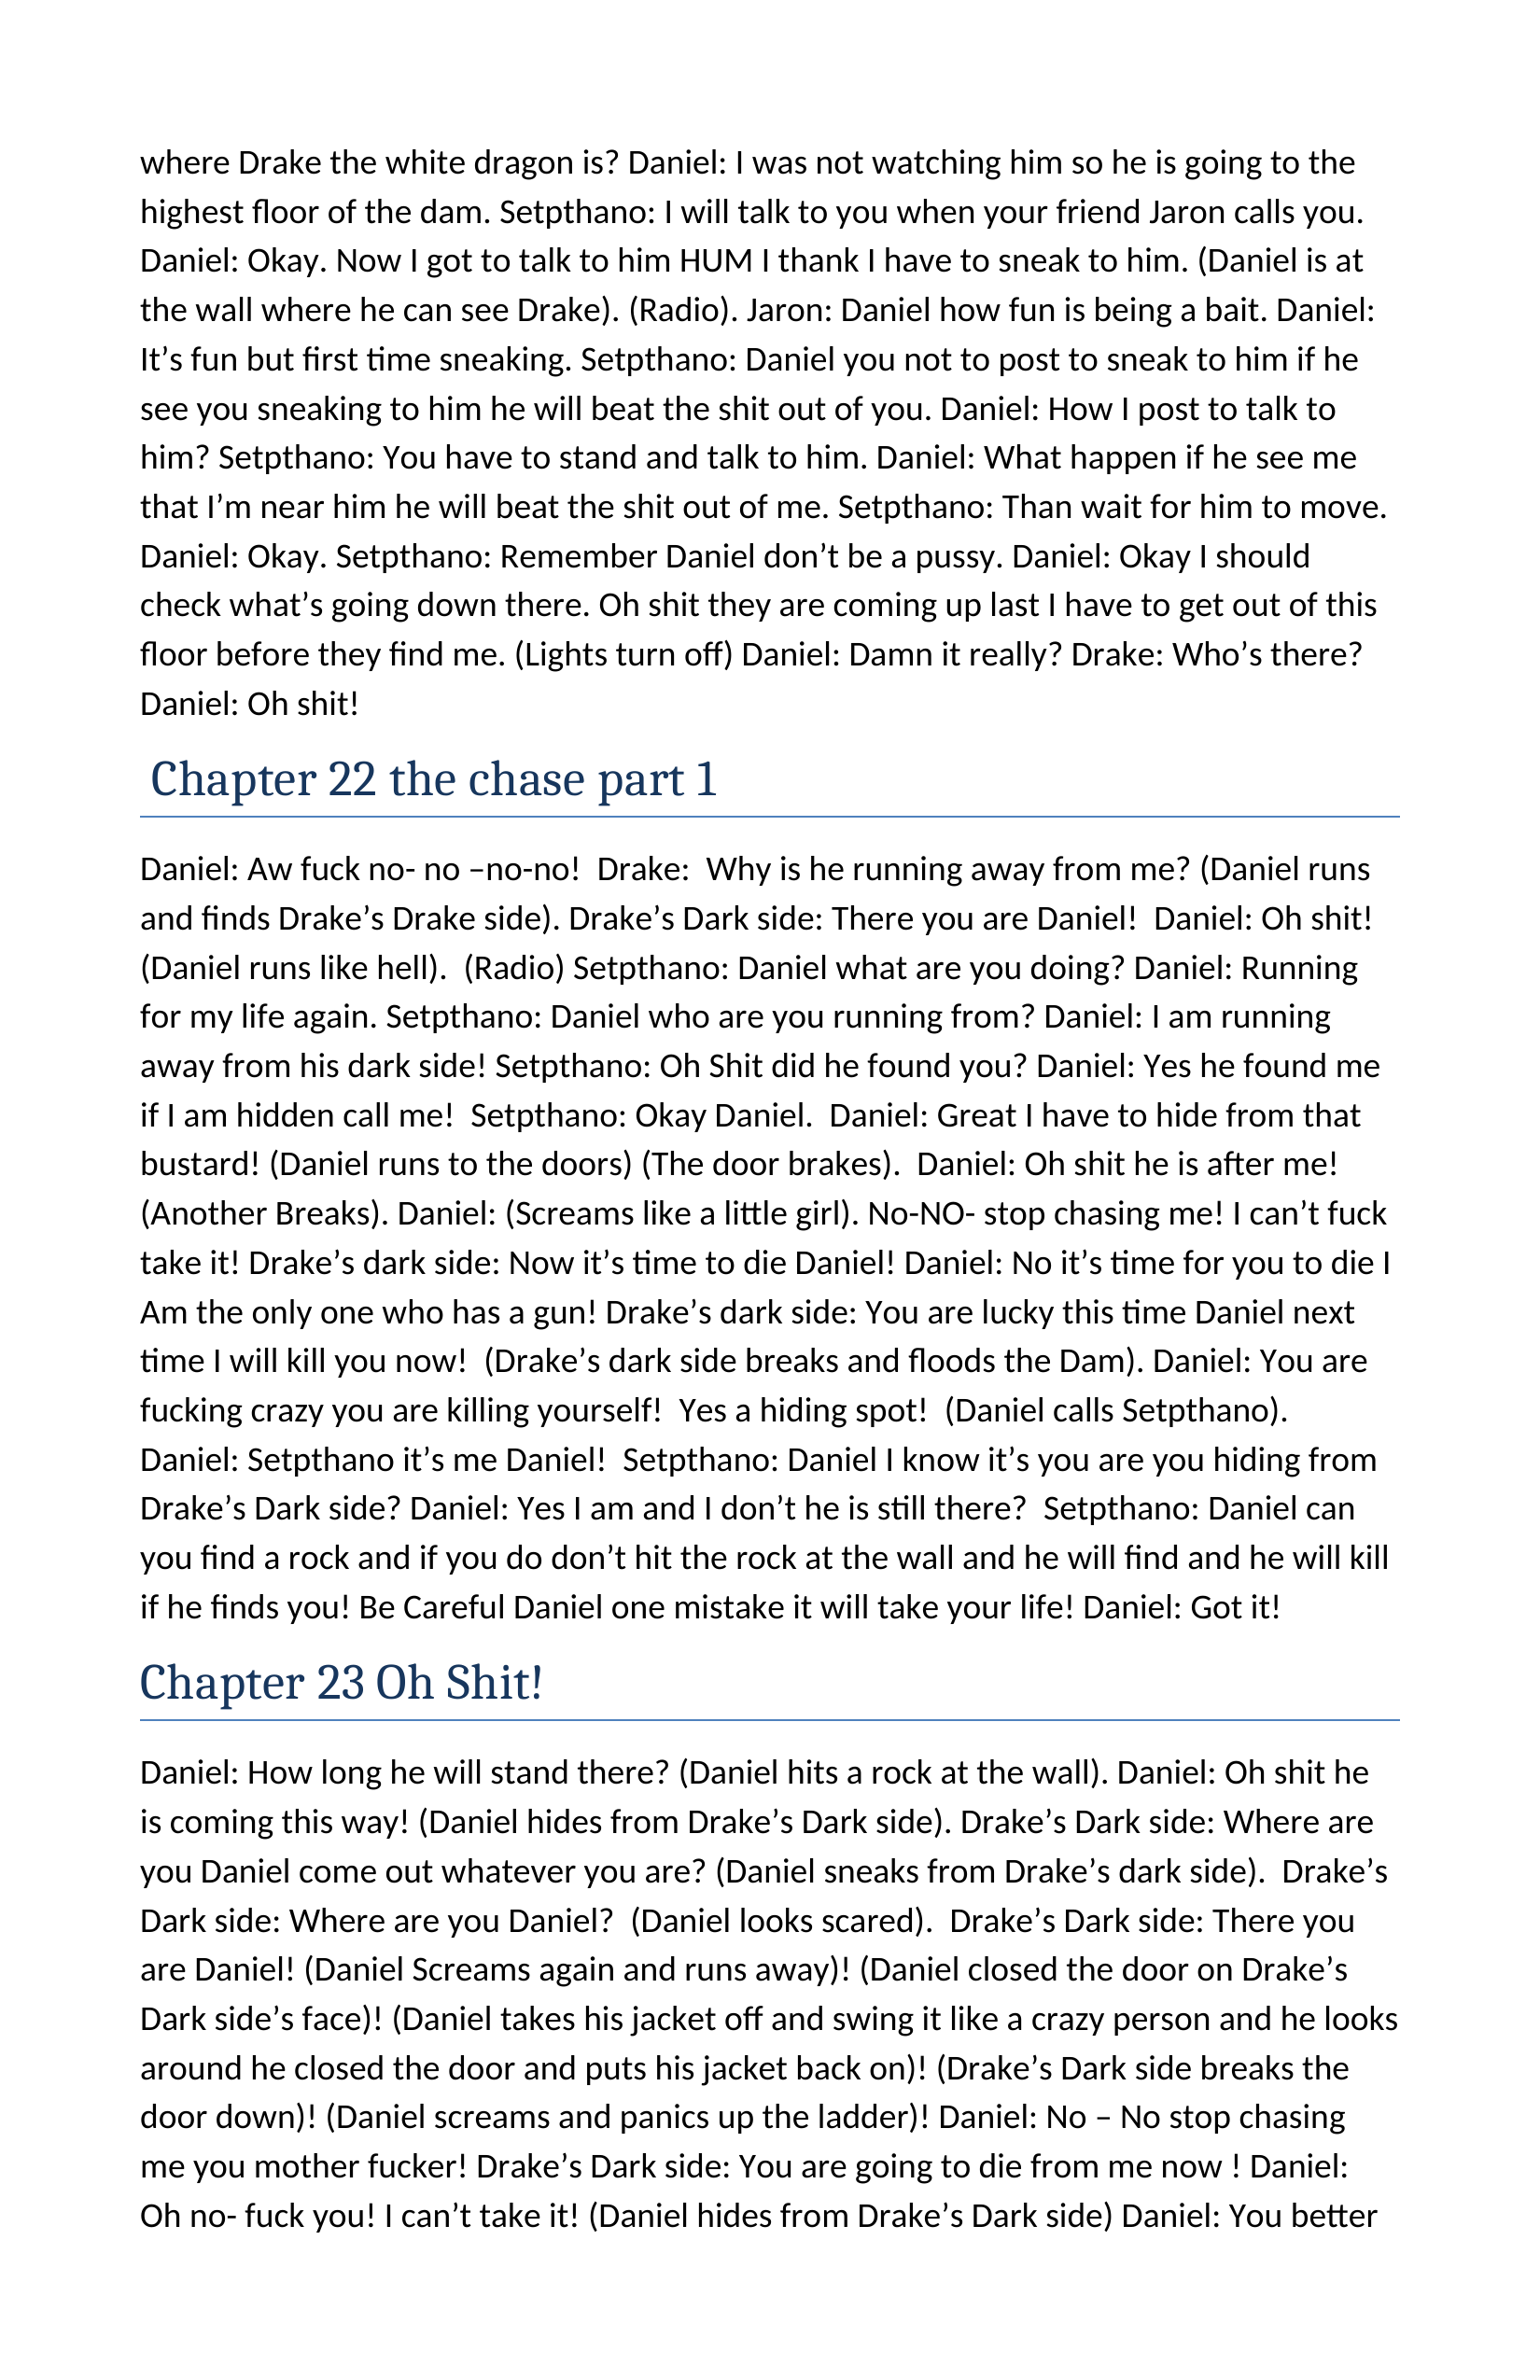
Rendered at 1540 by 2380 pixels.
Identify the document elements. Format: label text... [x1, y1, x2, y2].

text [140, 1750, 1400, 2236]
title Chapter 22 the chase part 1 [140, 749, 1400, 816]
title Chapter 23 Oh Shit! [140, 1653, 1400, 1719]
text Daniel: Aw fuck no- no –no-no! Drake: Why is he running away from me? (Daniel runs and finds Drake’s Drake side). Drake’s Dark side: There you are Daniel! Daniel: Oh shit! (Daniel runs like hell). (Radio) Setpthano: Daniel what are you doing? Daniel: Running for my life again. Setpthano: Daniel who are you running from? Daniel: I am running away from his dark side! Setpthano: Oh Shit did he found you? Daniel: Yes he found me if I am hidden call me! Setpthano: Okay Daniel. Daniel: Great I have to hide from that bustard! (Daniel runs to the doors) (The door brakes). Daniel: Oh shit he is after me! (Another Breaks). Daniel: (Screams like a little girl). No-NO- stop chasing me! I can’t fuck take it! Drake’s dark side: Now it’s time to die Daniel! Daniel: No it’s time for you to die I Am the only one who has a gun! Drake’s dark side: You are lucky this time Daniel next time I will kill you now! (Drake’s dark side breaks and floods the Dam). Daniel: You are fucking crazy you are killing yourself! Yes a hiding spot! (Daniel calls Setpthano). Daniel: Setpthano it’s me Daniel! Setpthano: Daniel I know it’s you are you hiding from Drake’s Dark side? Daniel: Yes I am and I don’t he is still there? Setpthano: Daniel can you find a rock and if you do don’t hit the rock at the wall and he will find and he will kill if he finds you! Be Careful Daniel one mistake it will take your life! Daniel: Got it! [140, 847, 1400, 1628]
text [140, 140, 1400, 724]
